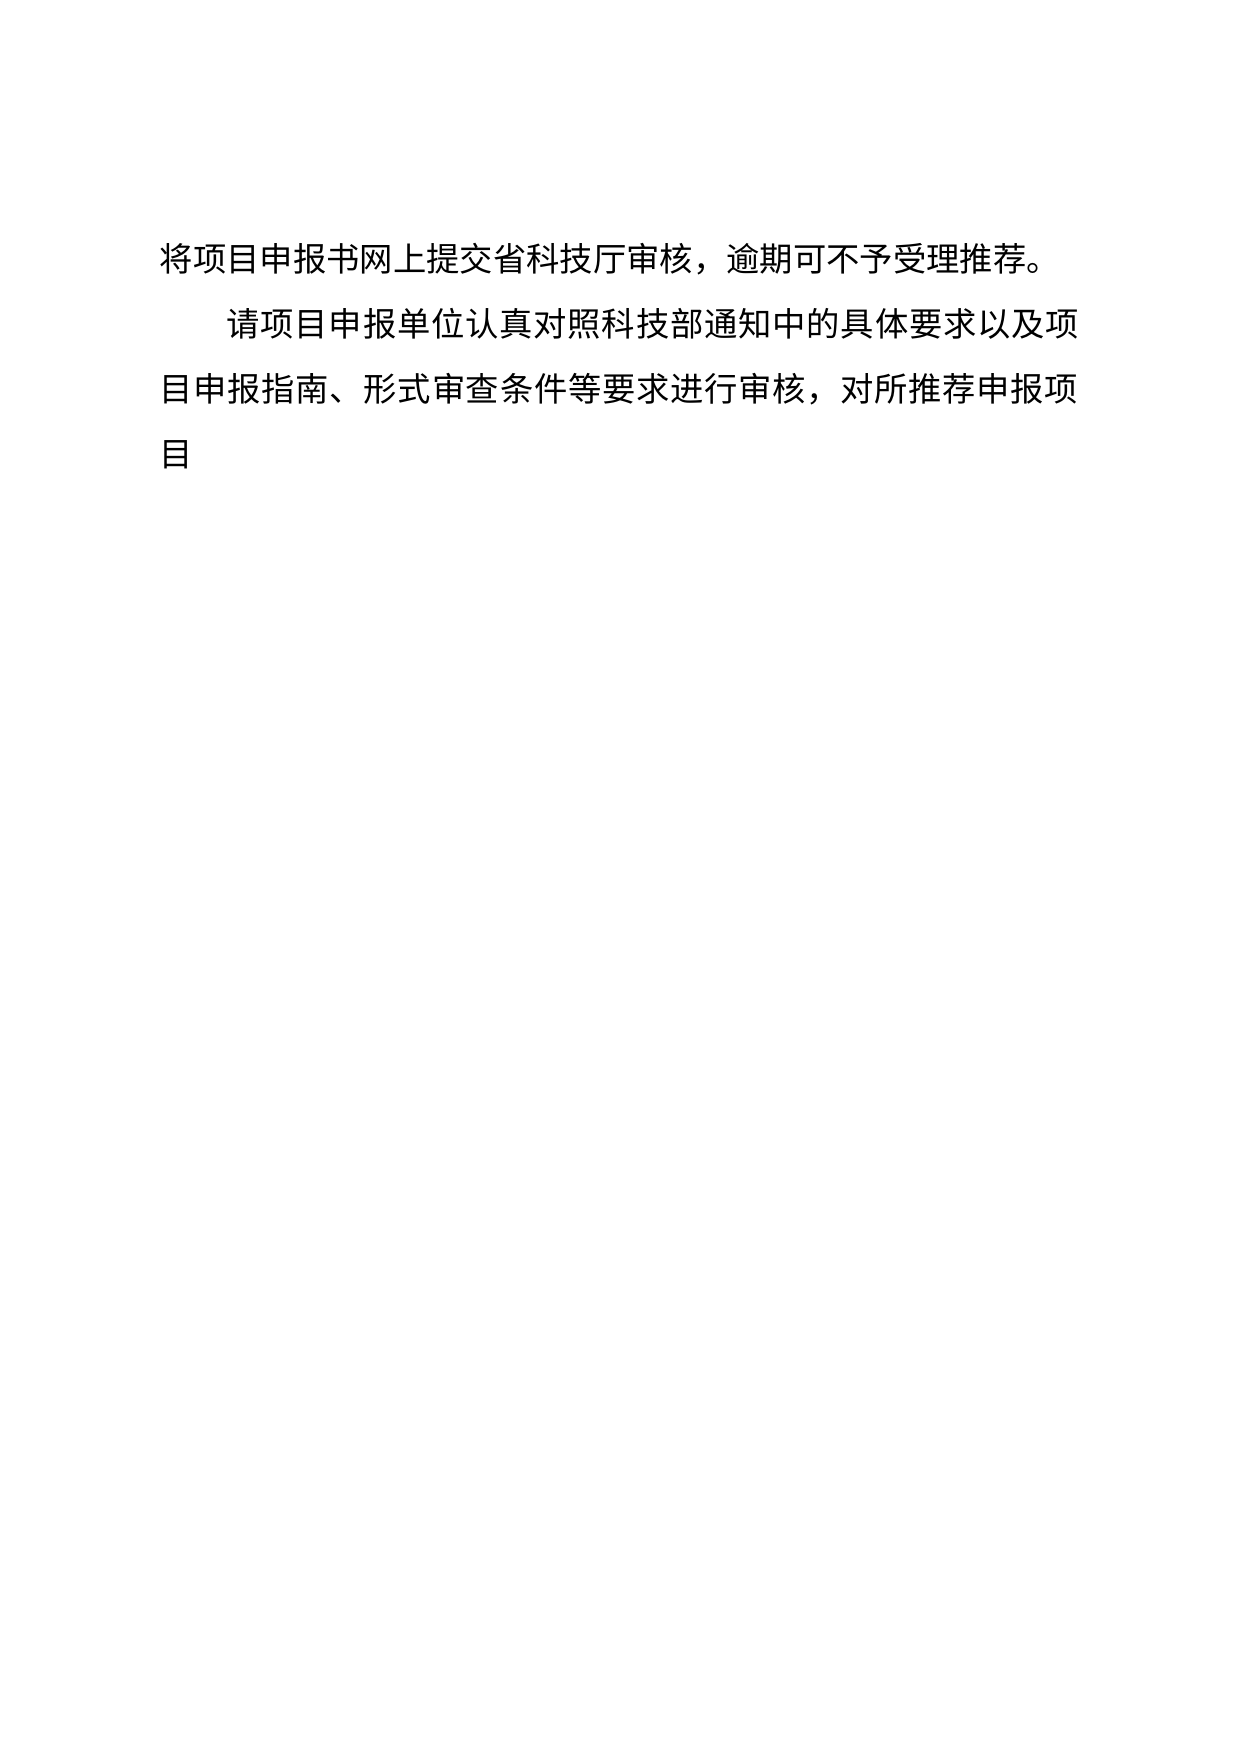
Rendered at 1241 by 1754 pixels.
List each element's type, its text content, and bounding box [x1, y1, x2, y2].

list 请项目申报单位认真对照科技部通知中的具体要求以及项目申报指南、形式审查条件等要求进行审核，对所推荐申报项目 [159, 289, 1081, 484]
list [159, 224, 1081, 289]
